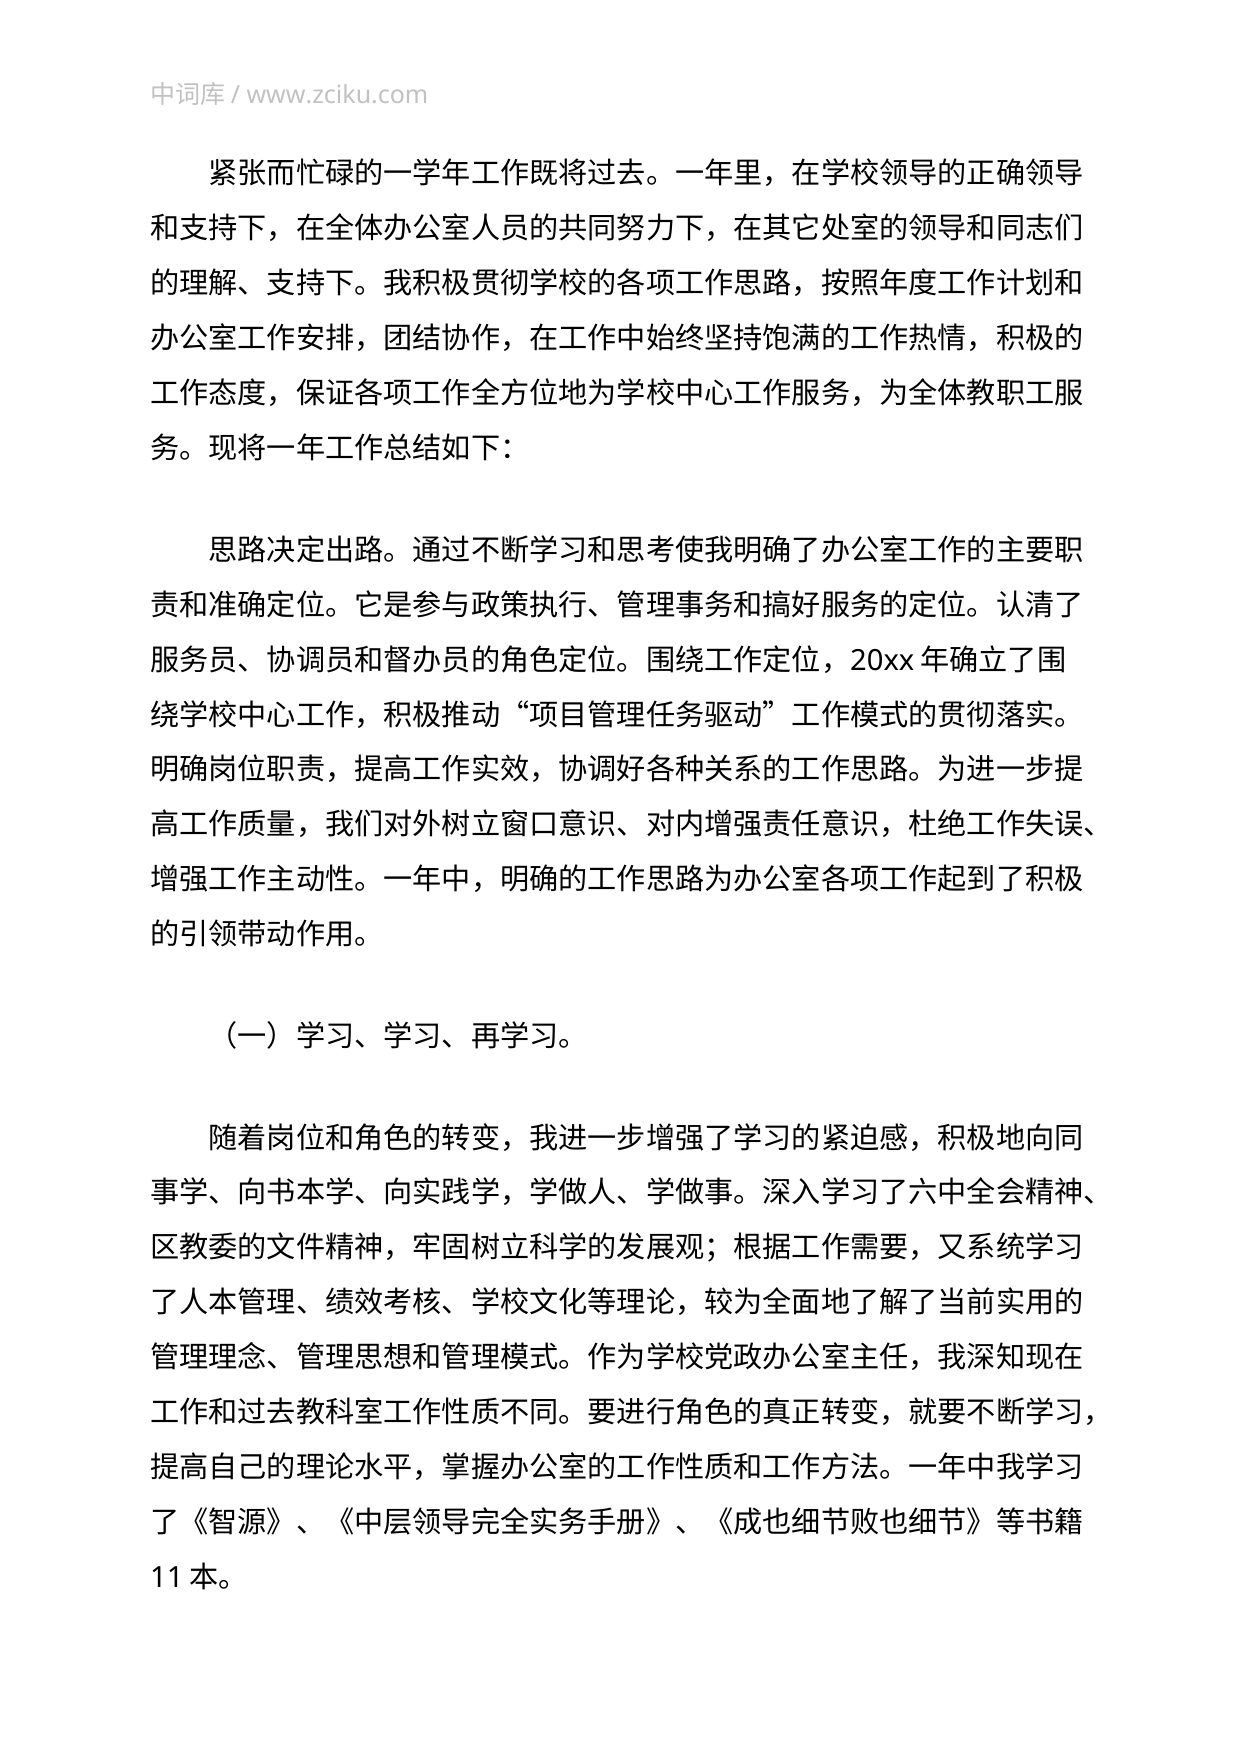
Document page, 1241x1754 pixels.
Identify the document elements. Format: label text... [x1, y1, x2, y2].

text 紧张而忙碌的一学年工作既将过去。一年里，在学校领导的正确领导和支持下，在全体办公室人员的共同努力下，在其它处室的领导和同志们的理解、支持下。我积极贯彻学校的各项工作思路，按照年度工作计划和办公室工作安排，团结协作，在工作中始终坚持饱满的工作热情，积极的工作态度，保证各项工作全方位地为学校中心工作服务，为全体教职工服务。现将一年工作总结如下： [150, 150, 1090, 467]
text （一）学习、学习、再学习。 [150, 1012, 1090, 1055]
text 思路决定出路。通过不断学习和思考使我明确了办公室工作的主要职责和准确定位。它是参与政策执行、管理事务和搞好服务的定位。认清了服务员、协调员和督办员的角色定位。围绕工作定位，20xx年确立了围绕学校中心工作，积极推动“项目管理任务驱动”工作模式的贯彻落实。明确岗位职责，提高工作实效，协调好各种关系的工作思路。为进一步提高工作质量，我们对外树立窗口意识、对内增强责任意识，杜绝工作失误、增强工作主动性。一年中，明确的工作思路为办公室各项工作起到了积极的引领带动作用。 [150, 526, 1090, 953]
text 随着岗位和角色的转变，我进一步增强了学习的紧迫感，积极地向同事学、向书本学、向实践学，学做人、学做事。深入学习了六中全会精神、区教委的文件精神，牢固树立科学的发展观；根据工作需要，又系统学习了人本管理、绩效考核、学校文化等理论，较为全面地了解了当前实用的管理理念、管理思想和管理模式。作为学校党政办公室主任，我深知现在工作和过去教科室工作性质不同。要进行角色的真正转变，就要不断学习，提高自己的理论水平，掌握办公室的工作性质和工作方法。一年中我学习了《智源》、《中层领导完全实务手册》、《成也细节败也细节》等书籍11本。 [150, 1114, 1090, 1596]
